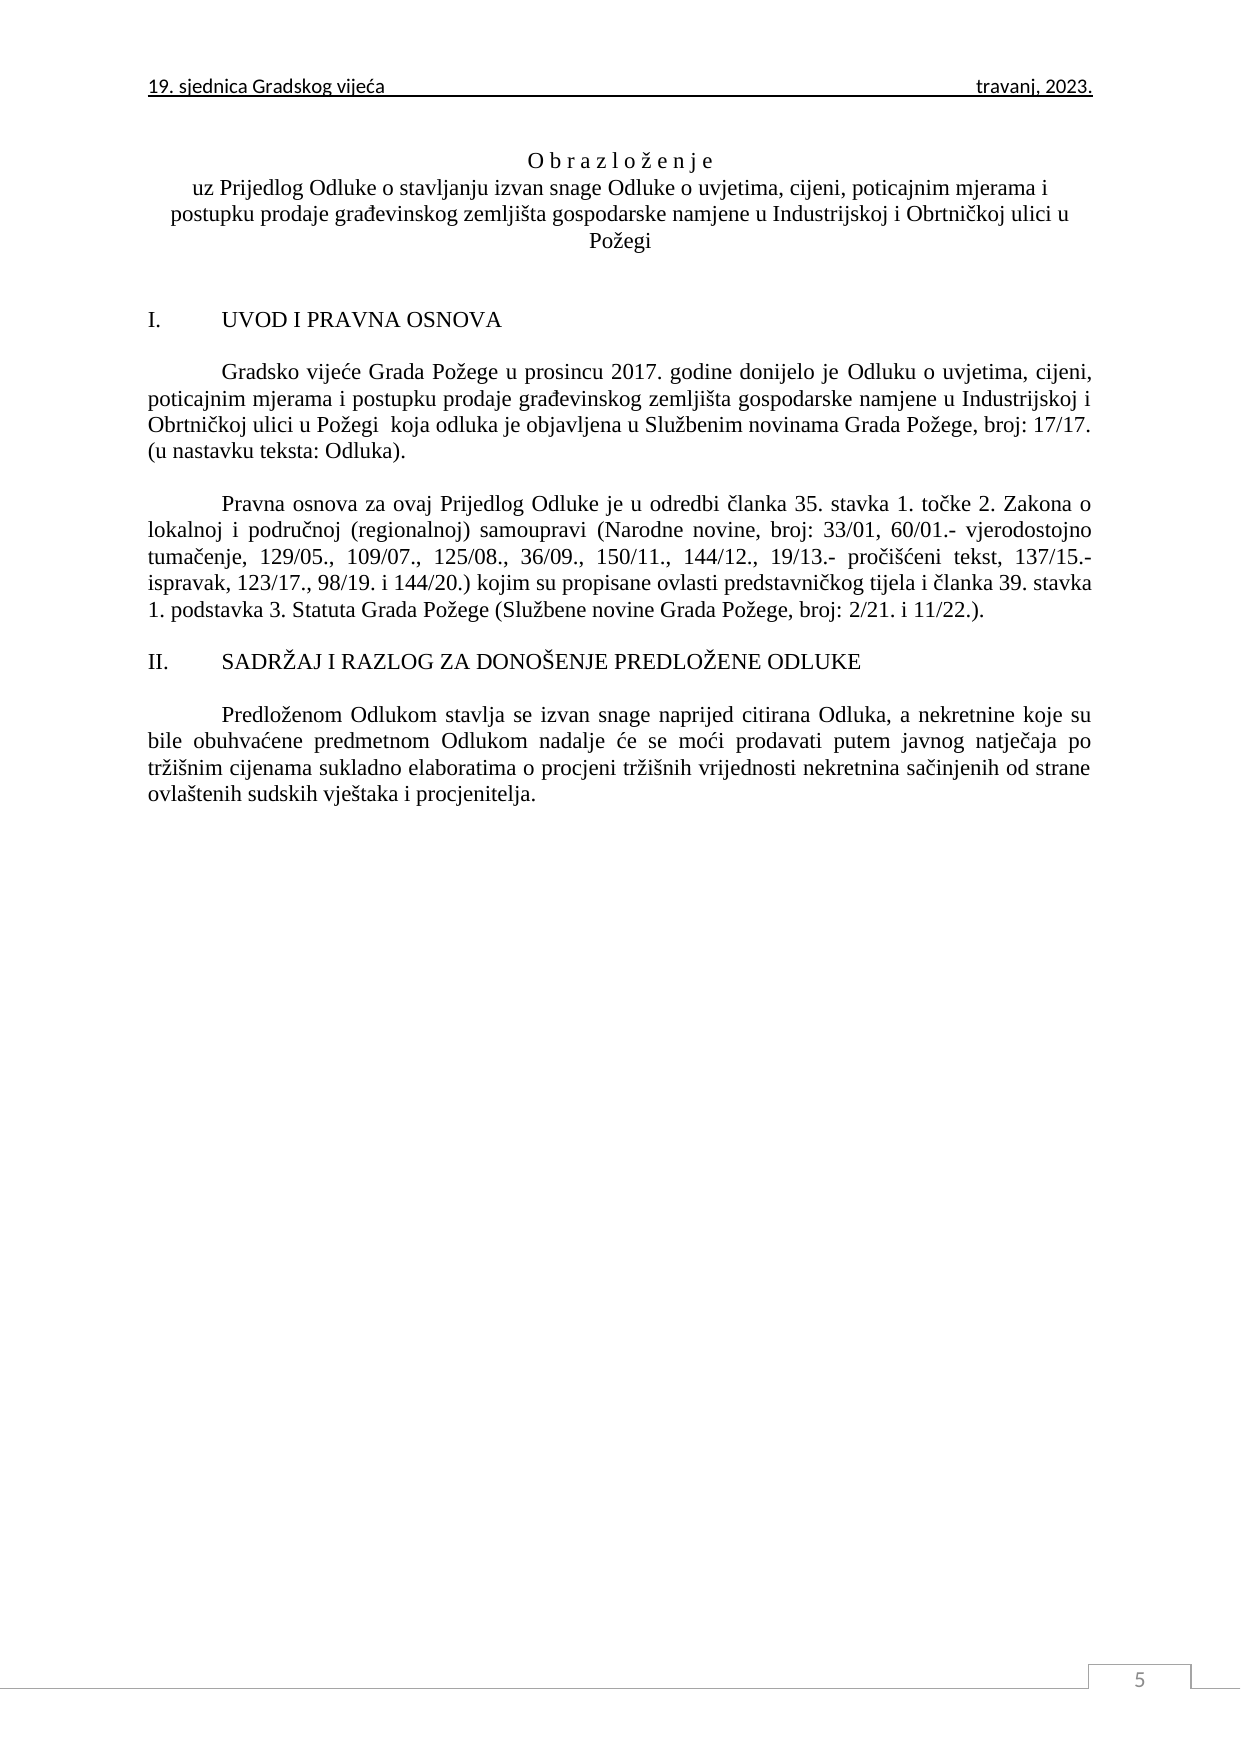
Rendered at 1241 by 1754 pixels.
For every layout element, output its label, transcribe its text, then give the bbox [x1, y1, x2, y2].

text I. UVOD I PRAVNA OSNOVA [148, 306, 1093, 332]
text Gradsko vijeće Grada Požege u prosincu 2017. godine donijelo je Odluku o uvjetima, cijeni, poticajnim mjerama i postupku prodaje građevinskog zemljišta gospodarske namjene u Industrijskoj i Obrtničkoj ulici u Požegi koja odluka je objavljena u Službenim novinama Grada Požege, broj: 17/17. (u nastavku teksta: Odluka). [148, 358, 1093, 464]
text Pravna osnova za ovaj Prijedlog Odluke je u odredbi članka 35. stavka 1. točke 2. Zakona o lokalnoj i područnoj (regionalnoj) samoupravi (Narodne novine, broj: 33/01, 60/01.- vjerodostojno tumačenje, 129/05., 109/07., 125/08., 36/09., 150/11., 144/12., 19/13.- pročišćeni tekst, 137/15.- ispravak, 123/17., 98/19. i 144/20.) kojim su propisane ovlasti predstavničkog tijela i članka 39. stavka 1. podstavka 3. Statuta Grada Požege (Službene novine Grada Požege, broj: 2/21. i 11/22.). [148, 490, 1093, 622]
text uz Prijedlog Odluke o stavljanju izvan snage Odluke o uvjetima, cijeni, poticajnim mjerama i postupku prodaje građevinskog zemljišta gospodarske namjene u Industrijskoj i Obrtničkoj ulici u Požegi [148, 174, 1093, 253]
text O b r a z l o ž e n j e [148, 148, 1093, 174]
text Predloženom Odlukom stavlja se izvan snage naprijed citirana Odluka, a nekretnine koje su bile obuhvaćene predmetnom Odlukom nadalje će se moći prodavati putem javnog natječaja po tržišnim cijenama sukladno elaboratima o procjeni tržišnih vrijednosti nekretnina sačinjenih od strane ovlaštenih sudskih vještaka i procjenitelja. [148, 701, 1093, 806]
text II. SADRŽAJ I RAZLOG ZA DONOŠENJE PREDLOŽENE ODLUKE [148, 648, 1093, 675]
